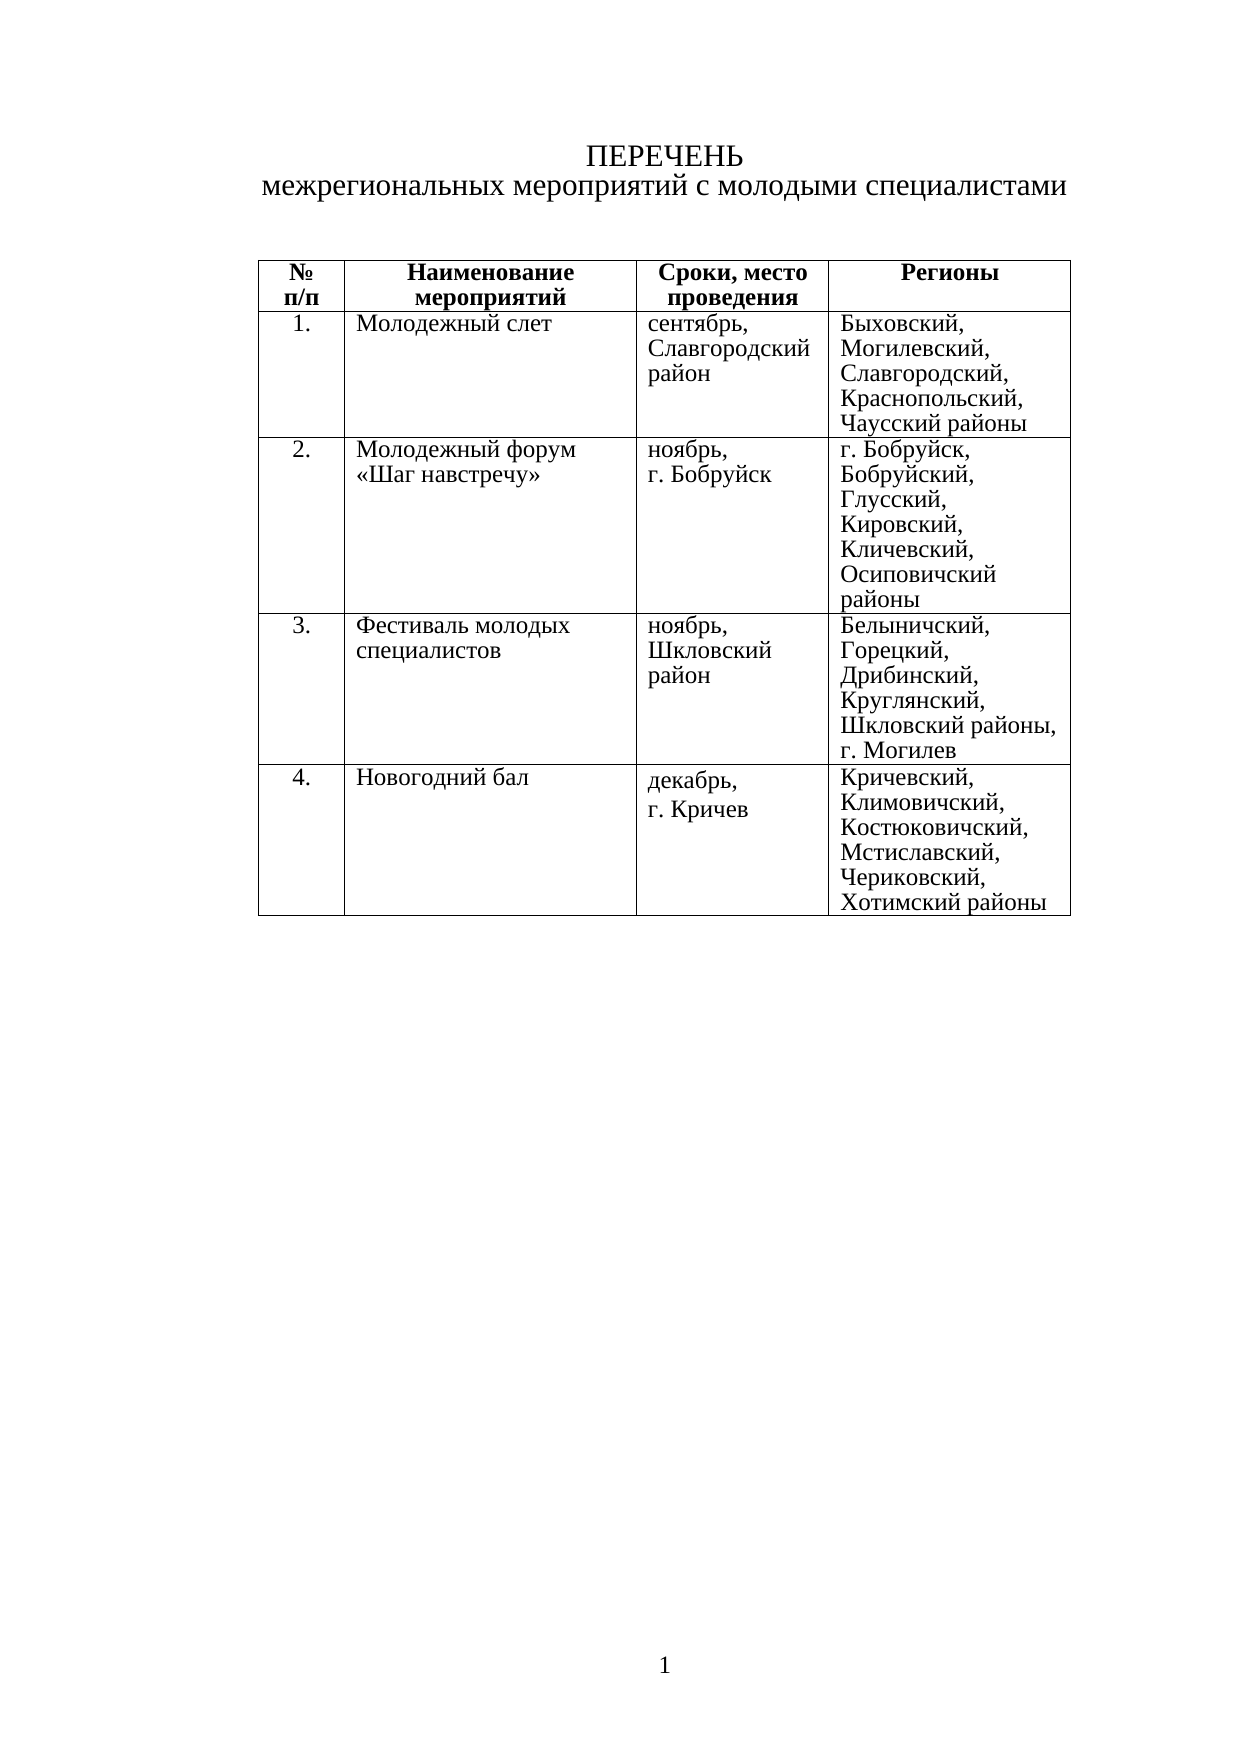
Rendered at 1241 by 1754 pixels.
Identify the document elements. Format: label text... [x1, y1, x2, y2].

table_cell 2. [259, 438, 344, 613]
table_cell Быховский, Могилевский, Славгородский, Краснопольский, Чаусский районы [829, 312, 1070, 437]
table_header № п/п [259, 261, 344, 311]
table_header Регионы [829, 261, 1070, 311]
text ПЕРЕЧЕНЬ [162, 143, 1167, 172]
table_cell 3. [259, 614, 344, 764]
table_cell Новогодний бал [345, 765, 636, 915]
table_cell сентябрь, Славгородский район [637, 312, 828, 437]
table_cell 1. [259, 312, 344, 437]
table_cell Молодежный слет [345, 312, 636, 437]
table_header Сроки, место проведения [637, 261, 828, 311]
text межрегиональных мероприятий с молодыми специалистами [162, 172, 1167, 201]
table_cell ноябрь, Шкловский район [637, 614, 828, 764]
table_header Наименование мероприятий [345, 261, 636, 311]
table_cell декабрь, г. Кричев [637, 765, 828, 915]
table_cell Молодежный форум «Шаг навстречу» [345, 438, 636, 613]
table_cell г. Бобруйск, Бобруйский, Глусский, Кировский, Кличевский, Осиповичский районы [829, 438, 1070, 613]
table_cell ноябрь, г. Бобруйск [637, 438, 828, 613]
table_cell Белыничский, Горецкий, Дрибинский, Круглянский, Шкловский районы, г. Могилев [829, 614, 1070, 764]
table_cell Кричевский, Климовичский, Костюковичский, Мстиславский, Чериковский, Хотимский районы [829, 765, 1070, 915]
table_cell 4. [259, 765, 344, 915]
table_cell Фестиваль молодых специалистов [345, 614, 636, 764]
